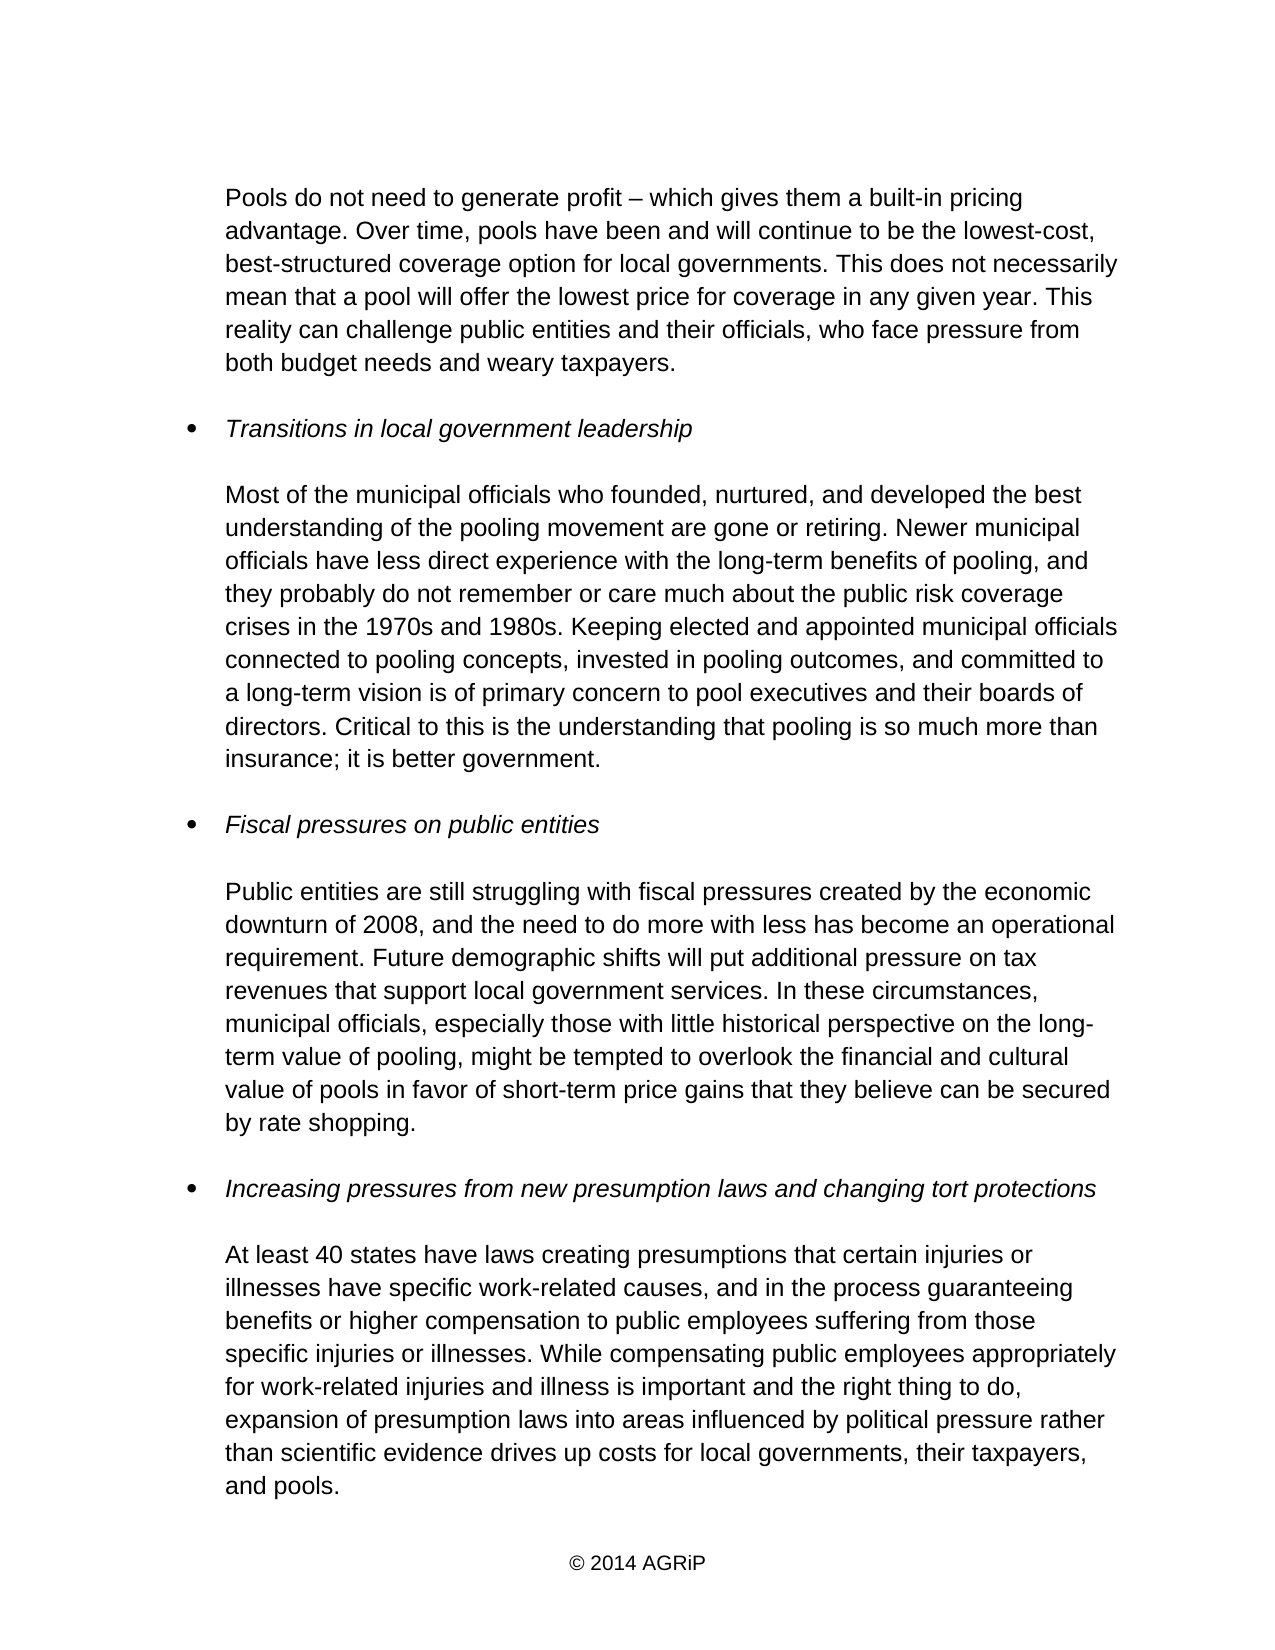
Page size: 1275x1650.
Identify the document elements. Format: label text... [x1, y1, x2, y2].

list Fiscal pressures on public entities [187, 811, 1125, 839]
list Most of the municipal officials who founded, nurtured, and developed the best understanding of the pooling movement are gone or retiring. Newer municipal officials have less direct experience with the long-term benefits of pooling, and they probably do not remember or care much about the public risk coverage crises in the 1970s and 1980s. Keeping elected and appointed municipal officials connected to pooling concepts, invested in pooling outcomes, and committed to a long-term vision is of primary concern to pool executives and their boards of directors. Critical to this is the understanding that pooling is so much more than insurance; it is better government. [225, 480, 1125, 773]
list Transitions in local government leadership [187, 414, 1125, 443]
list At least 40 states have laws creating presumptions that certain injuries or illnesses have specific work-related causes, and in the process guaranteeing benefits or higher compensation to public employees suffering from those specific injuries or illnesses. While compensating public employees appropriately for work-related injuries and illness is important and the right thing to do, expansion of presumption laws into areas influenced by political pressure rather than scientific evidence drives up costs for local governments, their taxpayers, and pools. [225, 1240, 1125, 1500]
list Pools do not need to generate profit – which gives them a built-in pricing advantage. Over time, pools have been and will continue to be the lowest-cost, best-structured coverage option for local governments. This does not necessarily mean that a pool will offer the lowest price for coverage in any given year. This reality can challenge public entities and their officials, who face pressure from both budget needs and weary taxpayers. [225, 183, 1125, 377]
list Public entities are still struggling with fiscal pressures created by the economic downturn of 2008, and the need to do more with less has become an operational requirement. Future demographic shifts will put additional pressure on tax revenues that support local government services. In these circumstances, municipal officials, especially those with little historical perspective on the long-term value of pooling, might be tempted to overlook the financial and cultural value of pools in favor of short-term price gains that they believe can be secured by rate shopping. [225, 877, 1125, 1137]
list Increasing pressures from new presumption laws and changing tort protections [187, 1174, 1125, 1203]
